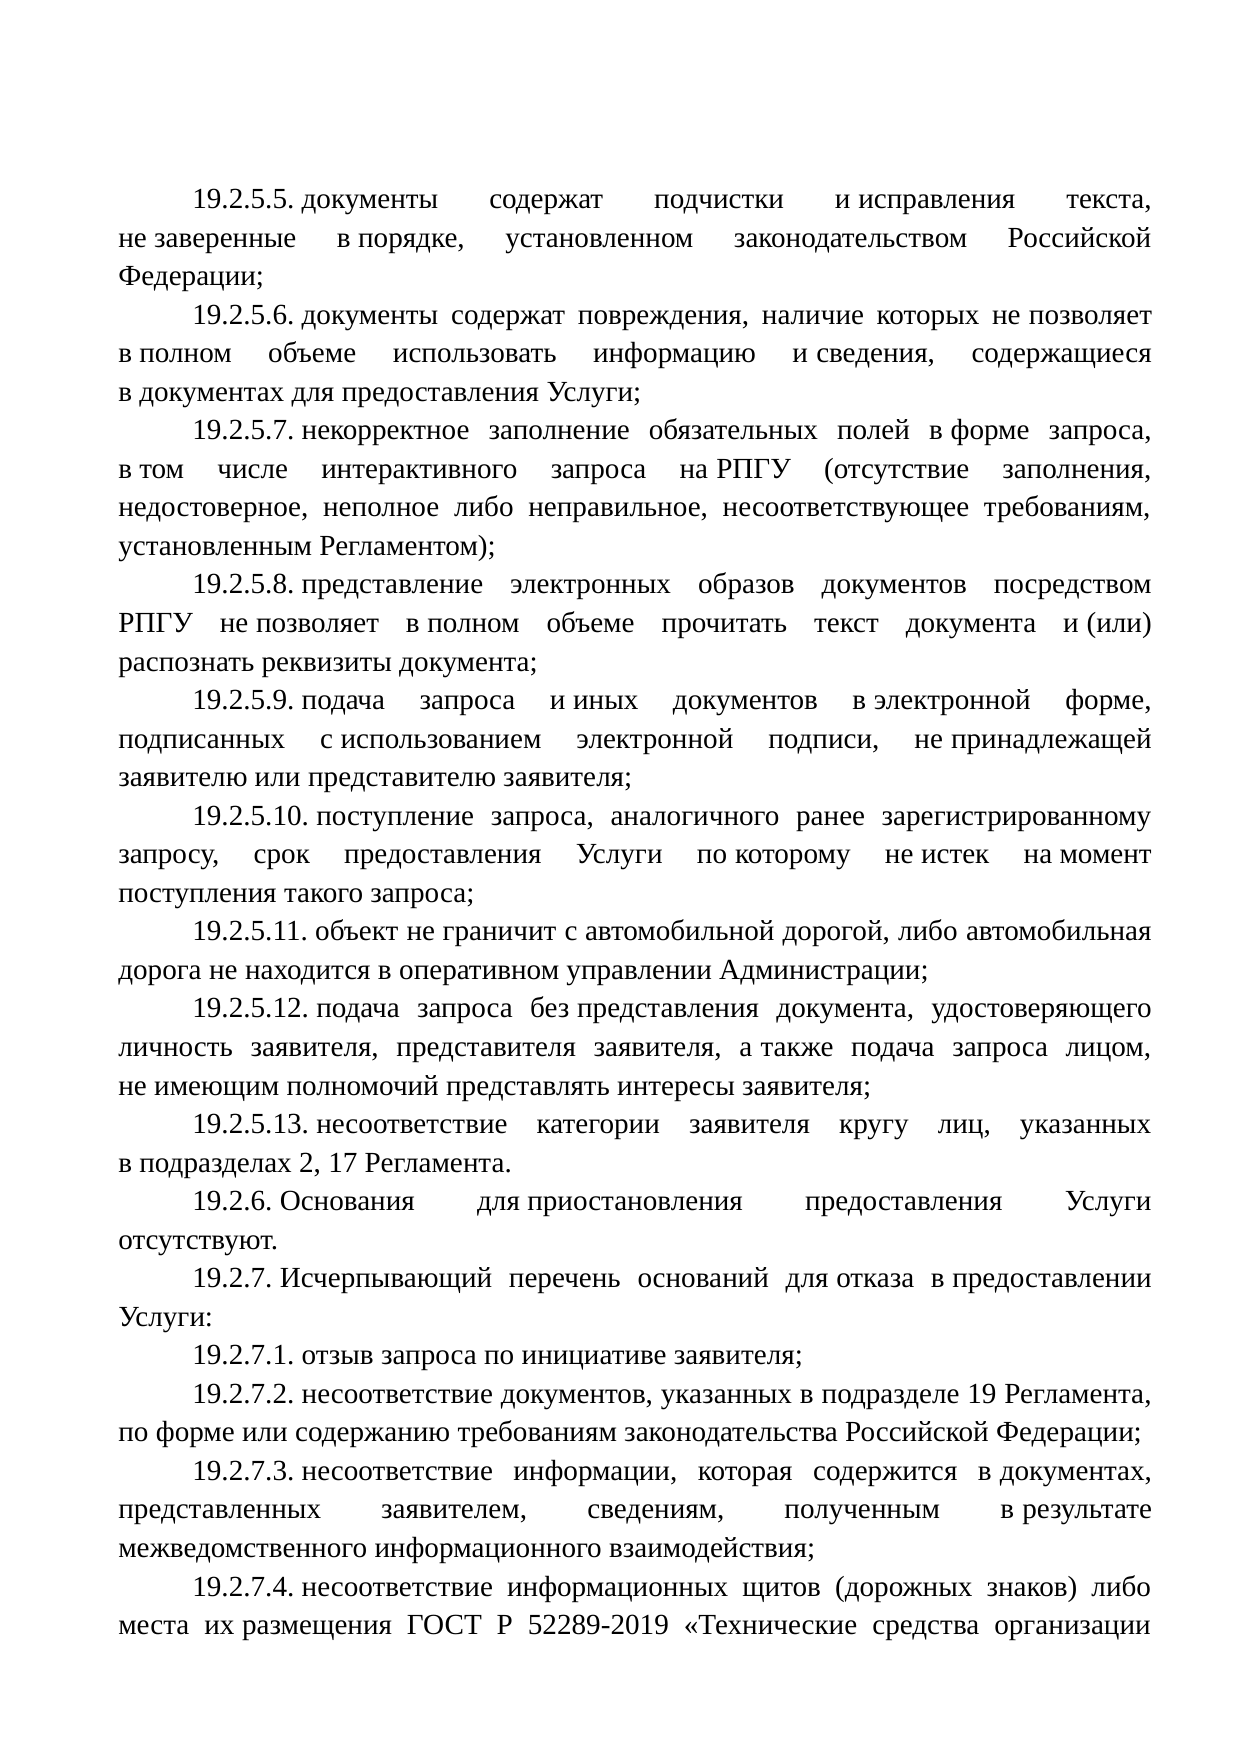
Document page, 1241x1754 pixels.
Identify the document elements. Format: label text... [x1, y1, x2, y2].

text 19.2.7. Исчерпывающий перечень оснований для отказа в предоставлении Услуги: [118, 1260, 1152, 1332]
text 19.2.7.1. отзыв запроса по инициативе заявителя; [118, 1337, 1152, 1371]
text 19.2.5.12. подача запроса без представления документа, удостоверяющего личность заявителя, представителя заявителя, а также подача запроса лицом, не имеющим полномочий представлять интересы заявителя; [118, 991, 1152, 1101]
text 19.2.5.13. несоответствие категории заявителя кругу лиц, указанных в подразделах 2, 17 Регламента. [118, 1106, 1152, 1178]
text 19.2.5.11. объект не граничит с автомобильной дорогой, либо автомобильная дорога не находится в оперативном управлении Администрации; [118, 913, 1152, 986]
text 19.2.5.8. представление электронных образов документов посредством РПГУ не позволяет в полном объеме прочитать текст документа и (или) распознать реквизиты документа; [118, 567, 1152, 677]
text 19.2.7.3. несоответствие информации, которая содержится в документах, представленных заявителем, сведениям, полученным в результате межведомственного информационного взаимодействия; [118, 1453, 1152, 1564]
text 19.2.7.2. несоответствие документов, указанных в подразделе 19 Регламента, по форме или содержанию требованиям законодательства Российской Федерации; [118, 1376, 1152, 1448]
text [118, 1569, 1152, 1641]
text 19.2.5.10. поступление запроса, аналогичного ранее зарегистрированному запросу, срок предоставления Услуги по которому не истек на момент поступления такого запроса; [118, 798, 1152, 908]
text 19.2.5.6. документы содержат повреждения, наличие которых не позволяет в полном объеме использовать информацию и сведения, содержащиеся в документах для предоставления Услуги; [118, 297, 1152, 407]
text 19.2.5.5. документы содержат подчистки и исправления текста, не заверенные в порядке, установленном законодательством Российской Федерации; [118, 181, 1152, 292]
text 19.2.6. Основания для приостановления предоставления Услуги отсутствуют. [118, 1183, 1152, 1255]
text 19.2.5.9. подача запроса и иных документов в электронной форме, подписанных с использованием электронной подписи, не принадлежащей заявителю или представителю заявителя; [118, 682, 1152, 793]
text 19.2.5.7. некорректное заполнение обязательных полей в форме запроса, в том числе интерактивного запроса на РПГУ (отсутствие заполнения, недостоверное, неполное либо неправильное, несоответствующее требованиям, установленным Регламентом); [118, 412, 1152, 562]
